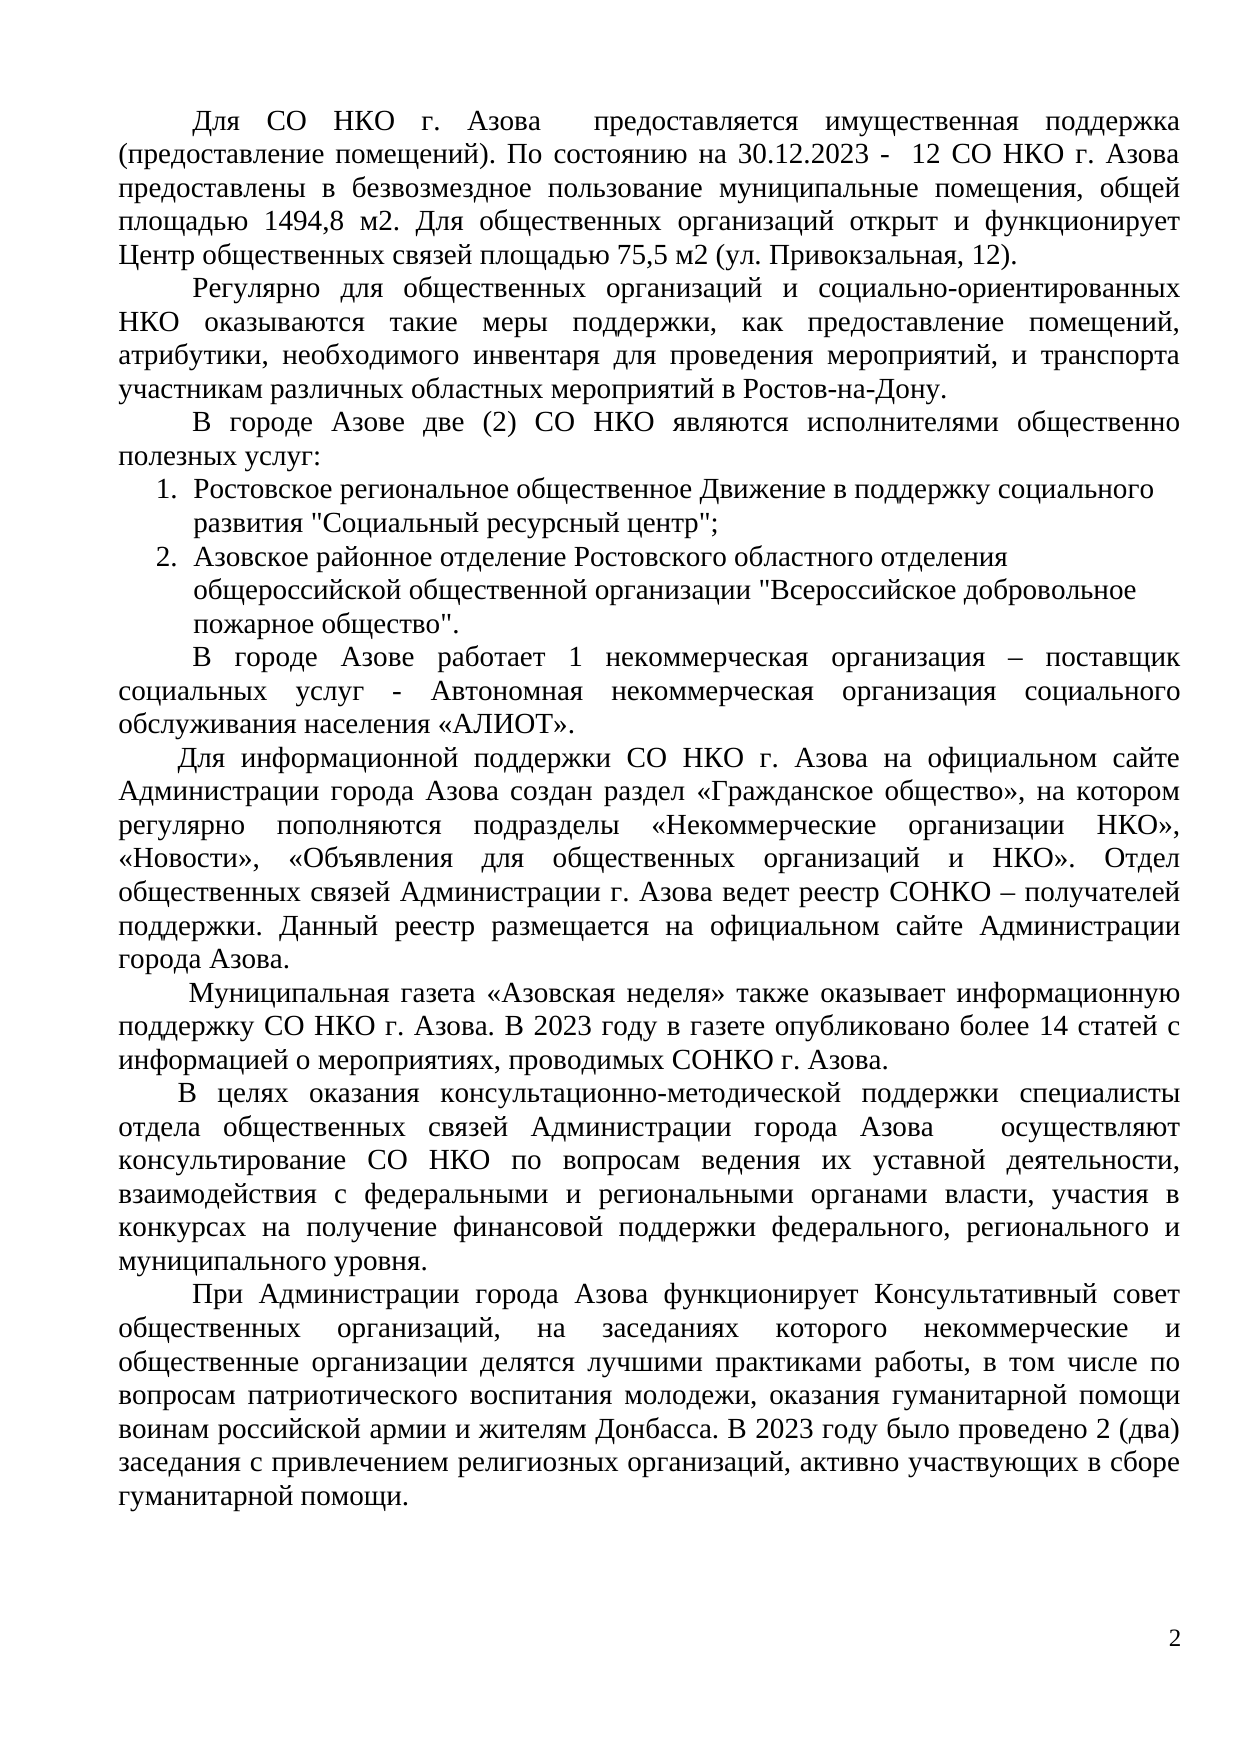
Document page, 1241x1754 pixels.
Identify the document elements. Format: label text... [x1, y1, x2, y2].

text В городе Азове две (2) СО НКО являются исполнителями общественно полезных услуг: [118, 404, 1181, 472]
text Для СО НКО г. Азова предоставляется имущественная поддержка (предоставление помещений). По состоянию на 30.12.2023 - 12 СО НКО г. Азова предоставлены в безвозмездное пользование муниципальные помещения, общей площадью 1494,8 м2. Для общественных организаций открыт и функционирует Центр общественных связей площадью 75,5 м2 (ул. Привокзальная, 12). [118, 103, 1181, 270]
text Для информационной поддержки СО НКО г. Азова на официальном сайте Администрации города Азова создан раздел «Гражданское общество», на котором регулярно пополняются подразделы «Некоммерческие организации НКО», «Новости», «Объявления для общественных организаций и НКО». Отдел общественных связей Администрации г. Азова ведет реестр СОНКО – получателей поддержки. Данный реестр размещается на официальном сайте Администрации города Азова. [118, 740, 1181, 975]
list Азовское районное отделение Ростовского областного отделения общероссийской общественной организации "Всероссийское добровольное пожарное общество". [156, 539, 1181, 639]
text При Администрации города Азова функционирует Консультативный совет общественных организаций, на заседаниях которого некоммерческие и общественные организации делятся лучшими практиками работы, в том числе по вопросам патриотического воспитания молодежи, оказания гуманитарной помощи воинам российской армии и жителям Донбасса. В 2023 году было проведено 2 (два) заседания с привлечением религиозных организаций, активно участвующих в сборе гуманитарной помощи. [118, 1277, 1181, 1511]
text В городе Азове работает 1 некоммерческая организация – поставщик социальных услуг - Автономная некоммерческая организация социального обслуживания населения «АЛИОТ». [118, 639, 1181, 740]
text Регулярно для общественных организаций и социально-ориентированных НКО оказываются такие меры поддержки, как предоставление помещений, атрибутики, необходимого инвентаря для проведения мероприятий, и транспорта участникам различных областных мероприятий в Ростов-на-Дону. [118, 270, 1181, 404]
text В целях оказания консультационно-методической поддержки специалисты отдела общественных связей Администрации города Азова осуществляют консультирование СО НКО по вопросам ведения их уставной деятельности, взаимодействия с федеральными и региональными органами власти, участия в конкурсах на получение финансовой поддержки федерального, регионального и муниципального уровня. [118, 1075, 1181, 1277]
subtitle Ростовское региональное общественное Движение в поддержку социального развития "Социальный ресурсный центр"; [156, 472, 1181, 539]
text Муниципальная газета «Азовская неделя» также оказывает информационную поддержку СО НКО г. Азова. В 2023 году в газете опубликовано более 14 статей с информацией о мероприятиях, проводимых СОНКО г. Азова. [118, 975, 1181, 1075]
